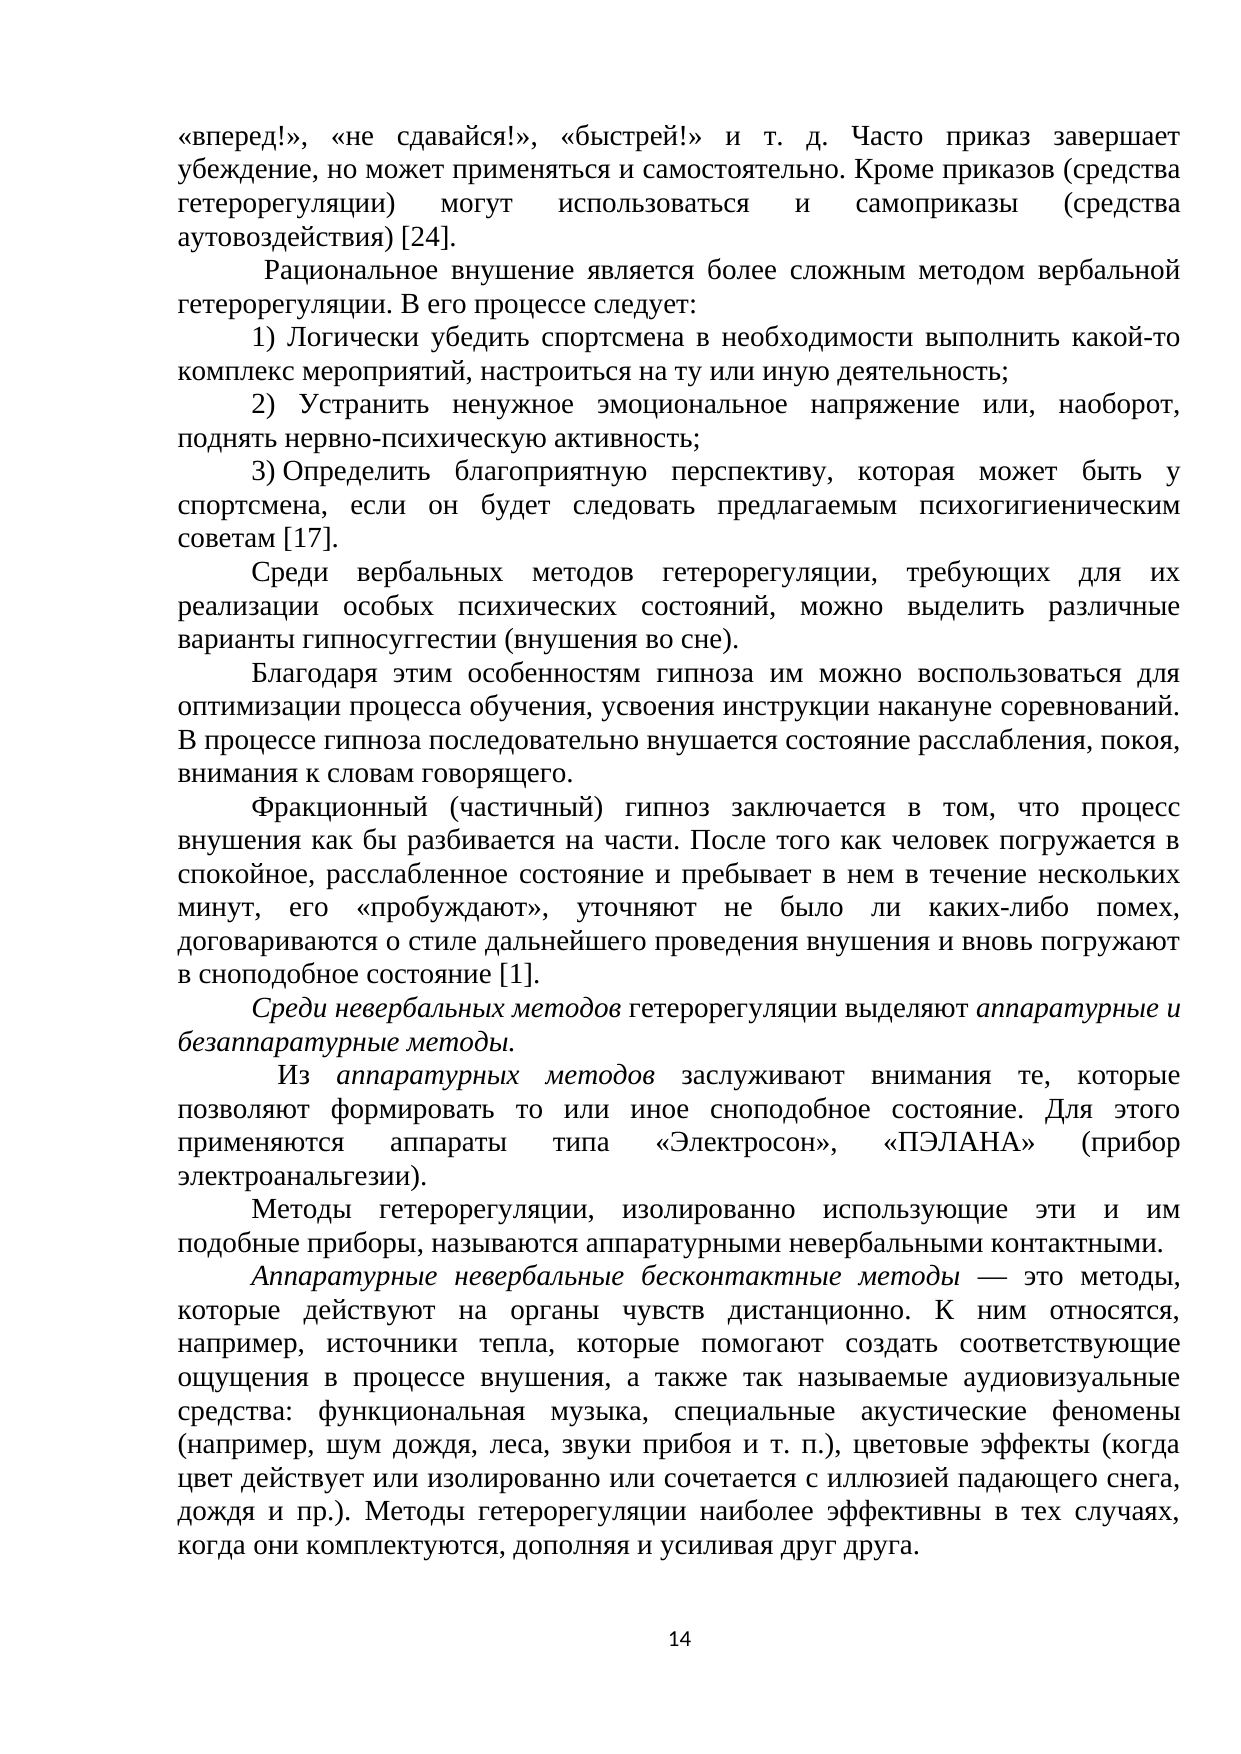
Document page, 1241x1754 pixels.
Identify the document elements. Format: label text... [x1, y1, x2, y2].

text Аппаратурные невербальные бесконтактные методы — это методы, которые действуют на органы чувств дистанционно. К ним относятся, например, источники тепла, которые помогают создать соответствующие ощущения в процессе внушения, а также так называемые аудиовизуальные средства: функциональная музыка, специальные акустические феномены (например, шум дождя, леса, звуки прибоя и т. п.), цветовые эффекты (когда цвет действует или изолированно или сочетается с иллюзией падающего снега, дождя и пр.). Методы гетерорегуляции наиболее эффективны в тех случаях, когда они комплектуются, дополняя и усиливая друг друга. [177, 1258, 1181, 1560]
text Методы гетерорегуляции, изолированно использующие эти и им подобные приборы, называются аппаратурными невербальными контактными. [177, 1191, 1181, 1258]
text Среди вербальных методов гетерорегуляции, требующих для их реализации особых психических состояний, можно выделить различные варианты гипносуггестии (внушения во сне). [177, 554, 1181, 655]
text Из аппаратурных методов заслуживают внимания те, которые позволяют формировать то или иное сноподобное состояние. Для этого применяются аппараты типа «Электросон», «ПЭЛАНА» (прибор электроанальгезии). [177, 1057, 1181, 1191]
text Благодаря этим особенностям гипноза им можно воспользоваться для оптимизации процесса обучения, усвоения инструкции накануне соревнований. В процессе гипноза последовательно внушается состояние расслабления, покоя, внимания к словам говорящего. [177, 655, 1181, 789]
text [177, 118, 1181, 252]
text Фракционный (частичный) гипноз заключается в том, что процесс внушения как бы разбивается на части. После того как человек погружается в спокойное, расслабленное состояние и пребывает в нем в течение нескольких минут, его «пробуждают», уточняют не было ли каких-либо помех, договариваются о стиле дальнейшего проведения внушения и вновь погружают в сноподобное состояние [1]. [177, 789, 1181, 990]
text Рациональное внушение является более сложным методом вербальной гетерорегуляции. В его процессе следует: [177, 252, 1181, 319]
text 1) Логически убедить спортсмена в необходимости выполнить какой-то комплекс мероприятий, настроиться на ту или иную деятельность; [177, 319, 1181, 386]
text Среди невербальных методов гетерорегуляции выделяют аппаратурные и безаппаратурные методы. [177, 990, 1181, 1057]
text 3) Определить благоприятную перспективу, которая может быть у спортсмена, если он будет следовать предлагаемым психогигиеническим советам [17]. [177, 453, 1181, 554]
text 2) Устранить ненужное эмоциональное напряжение или, наоборот, поднять нервно-психическую активность; [177, 386, 1181, 453]
